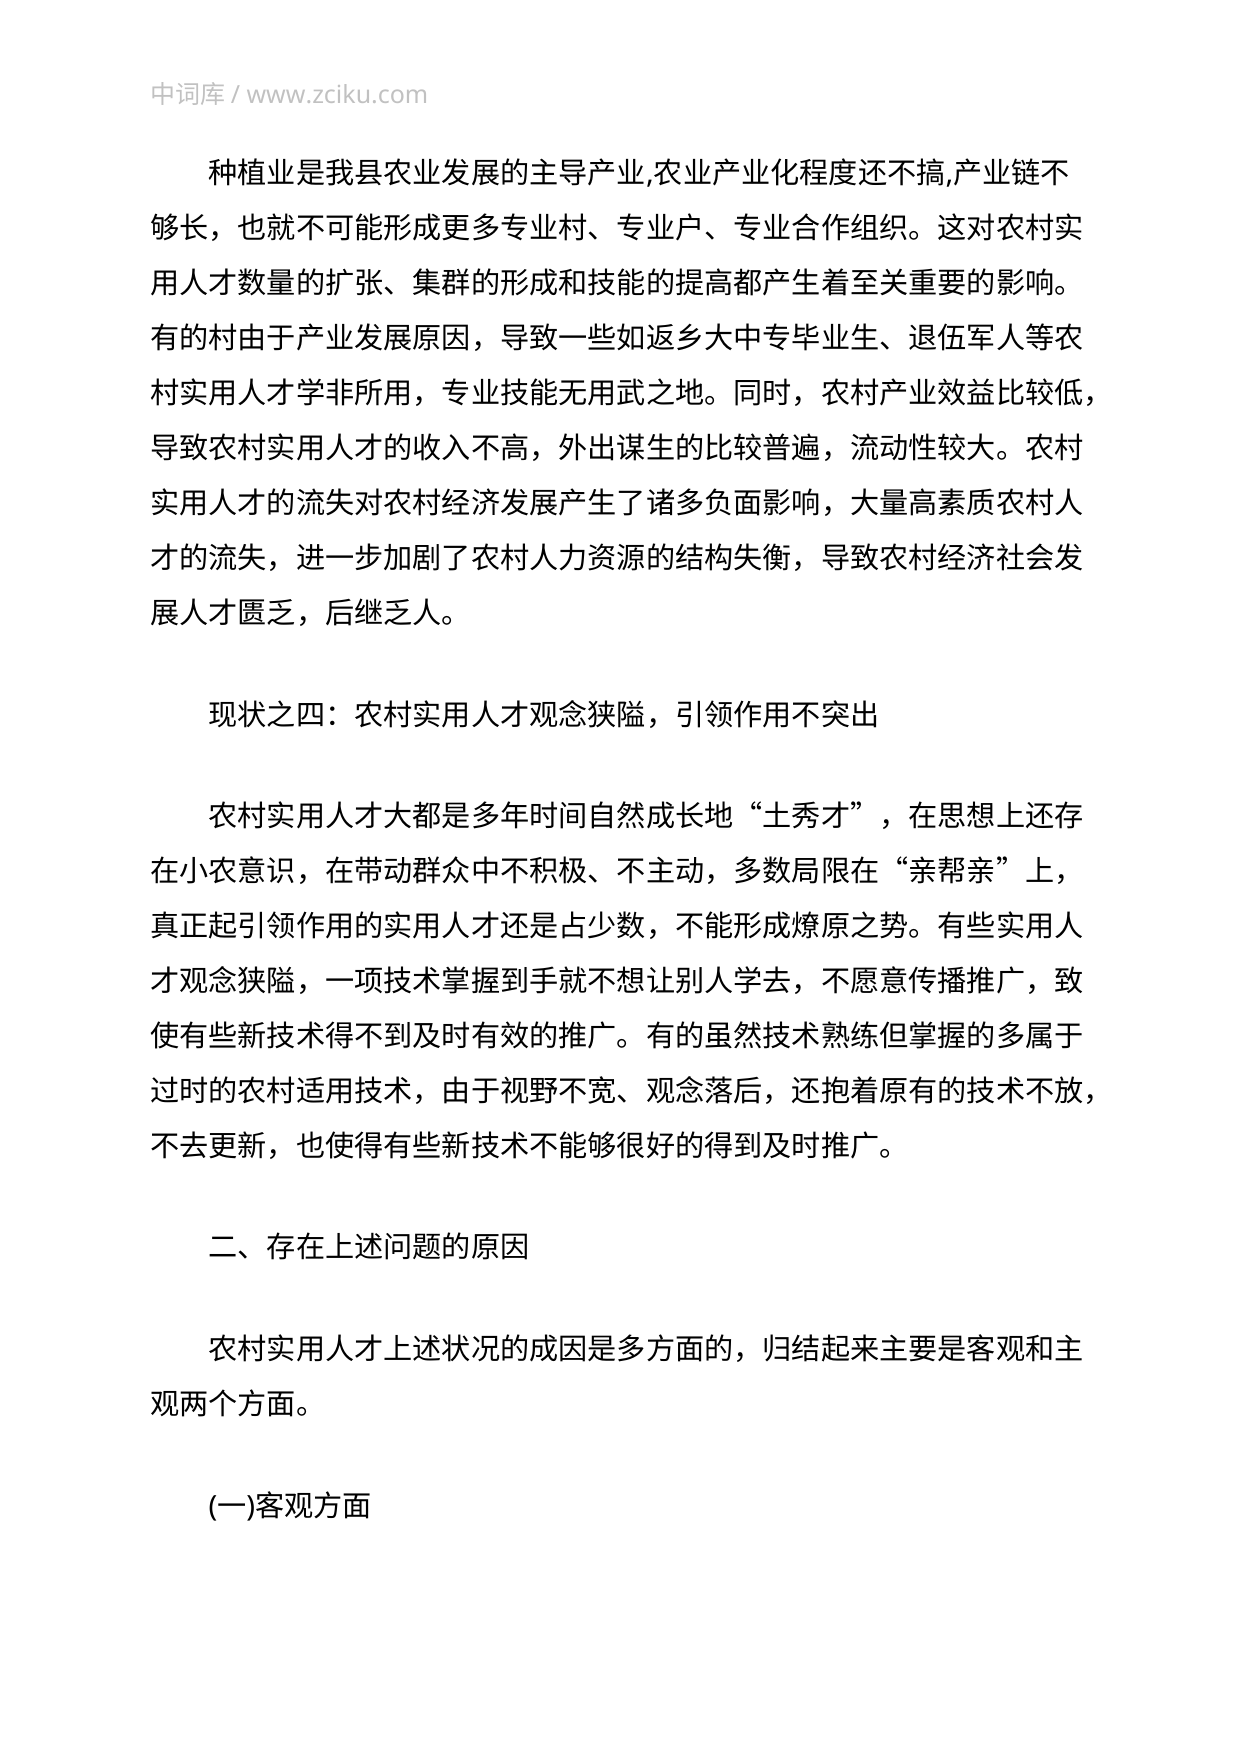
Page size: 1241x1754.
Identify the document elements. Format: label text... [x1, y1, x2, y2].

text 现状之四：农村实用人才观念狭隘，引领作用不突出 [150, 691, 1090, 733]
text 种植业是我县农业发展的主导产业,农业产业化程度还不搞,产业链不够长，也就不可能形成更多专业村、专业户、专业合作组织。这对农村实用人才数量的扩张、集群的形成和技能的提高都产生着至关重要的影响。有的村由于产业发展原因，导致一些如返乡大中专毕业生、退伍军人等农村实用人才学非所用，专业技能无用武之地。同时，农村产业效益比较低，导致农村实用人才的收入不高，外出谋生的比较普遍，流动性较大。农村实用人才的流失对农村经济发展产生了诸多负面影响，大量高素质农村人才的流失，进一步加剧了农村人力资源的结构失衡，导致农村经济社会发展人才匮乏，后继乏人。 [150, 150, 1090, 632]
text (一)客观方面 [150, 1482, 1090, 1525]
text 二、存在上述问题的原因 [150, 1224, 1090, 1266]
text 农村实用人才上述状况的成因是多方面的，归结起来主要是客观和主观两个方面。 [150, 1326, 1090, 1423]
text 农村实用人才大都是多年时间自然成长地“土秀才”，在思想上还存在小农意识，在带动群众中不积极、不主动，多数局限在“亲帮亲”上，真正起引领作用的实用人才还是占少数，不能形成燎原之势。有些实用人才观念狭隘，一项技术掌握到手就不想让别人学去，不愿意传播推广，致使有些新技术得不到及时有效的推广。有的虽然技术熟练但掌握的多属于过时的农村适用技术，由于视野不宽、观念落后，还抱着原有的技术不放，不去更新，也使得有些新技术不能够很好的得到及时推广。 [150, 793, 1090, 1164]
